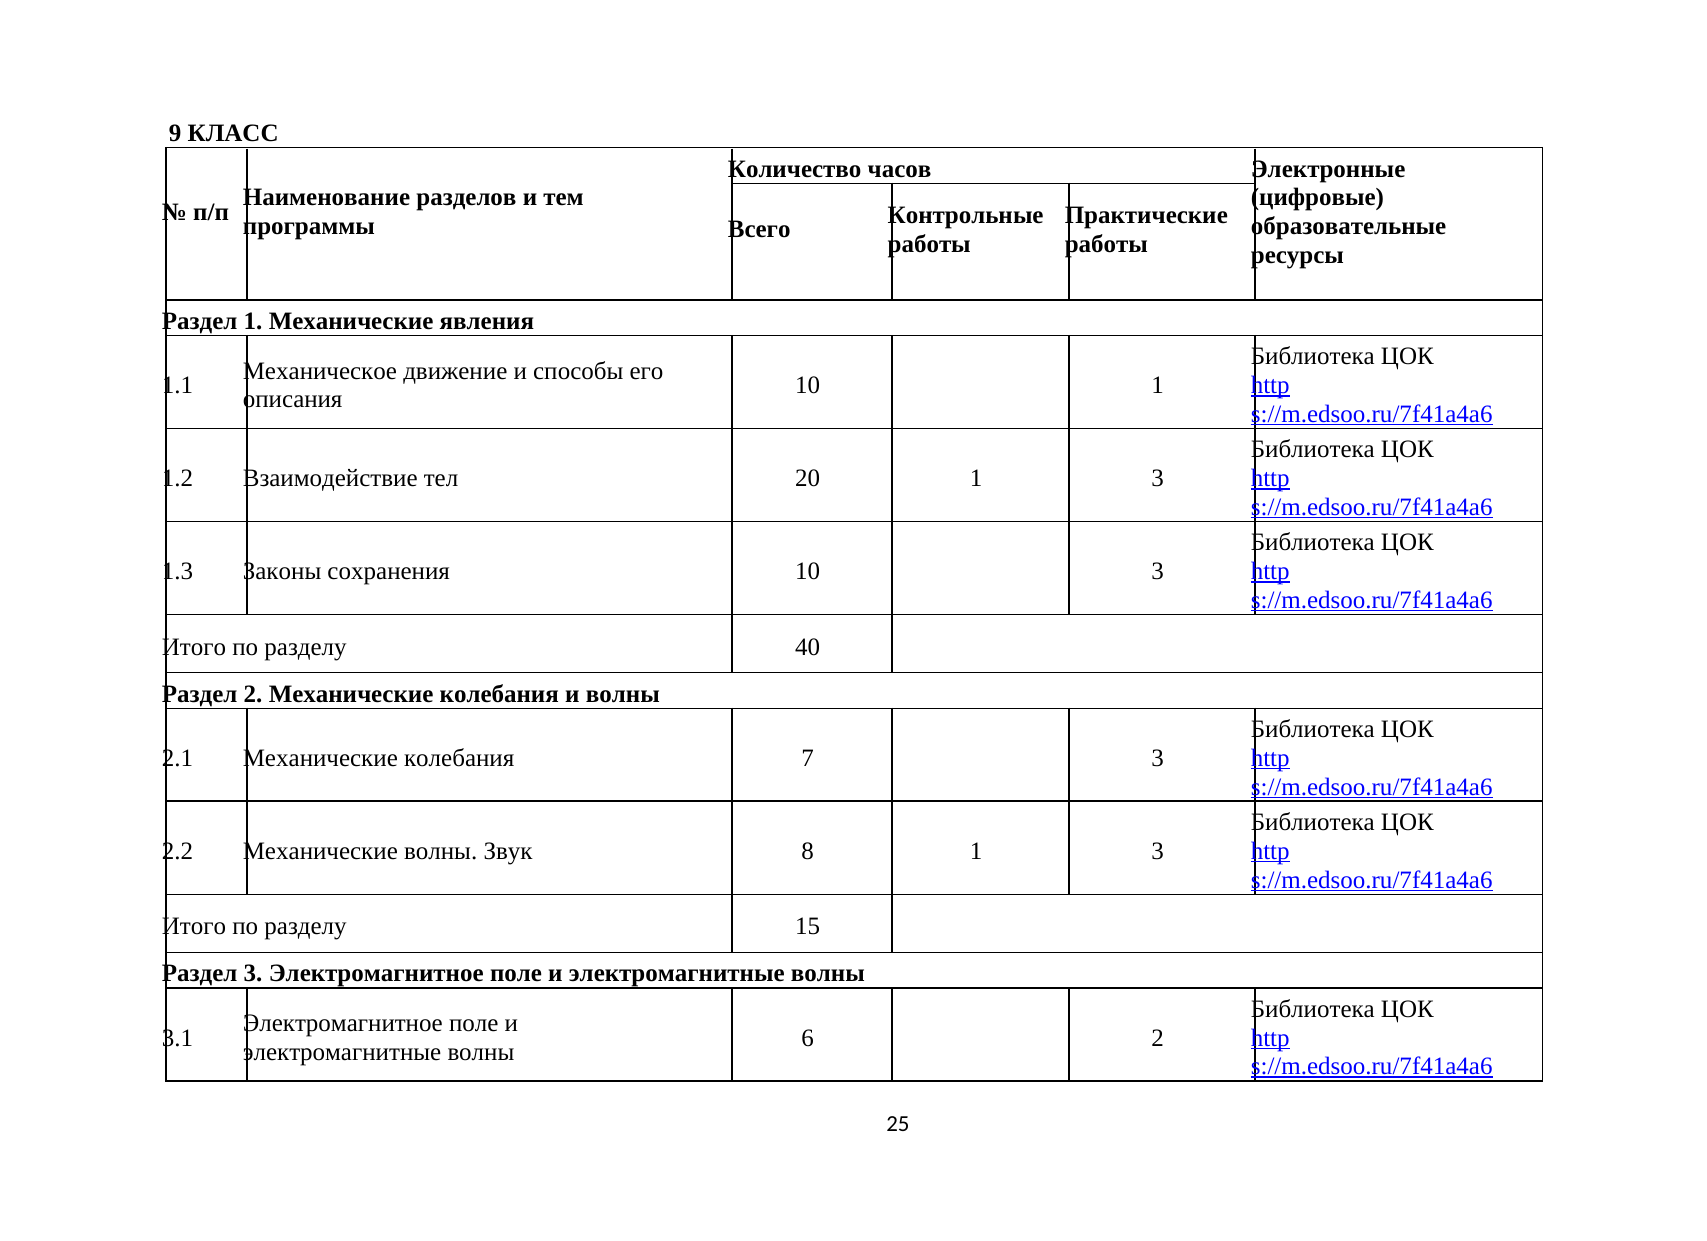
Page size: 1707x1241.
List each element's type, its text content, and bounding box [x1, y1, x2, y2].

table_cell Контрольные работы [893, 184, 1068, 299]
table_header № п/п [167, 148, 247, 299]
table_cell [893, 522, 1068, 614]
table_cell 2.2 [167, 802, 246, 893]
table_cell 15 [733, 895, 891, 952]
table_cell 7 [733, 709, 891, 800]
table_header Электронные (цифровые) образовательные ресурсы [1256, 148, 1542, 299]
table_cell 40 [733, 615, 891, 672]
table_cell Раздел 1. Механические явления [167, 301, 1542, 335]
text 9 КЛАСС [162, 118, 1618, 147]
table_cell [893, 709, 1068, 800]
table_cell Практические работы [1070, 184, 1254, 299]
table_cell Библиотека ЦОК https://m.edsoo.ru/7f41a4a6 [1256, 429, 1542, 521]
table_cell Библиотека ЦОК https://m.edsoo.ru/7f41a4a6 [1256, 522, 1542, 614]
table_cell Механическое движение и способы его описания [248, 336, 731, 428]
table_header Количество часов [733, 148, 1255, 182]
table_cell 2 [1070, 989, 1254, 1080]
table_cell 6 [733, 989, 891, 1080]
table_cell 1 [1070, 336, 1254, 428]
table_cell 2.1 [167, 709, 246, 800]
table_cell 3 [1070, 709, 1254, 800]
table_cell 10 [733, 336, 891, 428]
table_cell [893, 989, 1068, 1080]
table_header Наименование разделов и тем программы [248, 148, 732, 299]
table_cell [893, 336, 1068, 428]
table_cell Раздел 2. Механические колебания и волны [167, 673, 1542, 707]
table_cell 8 [733, 802, 891, 893]
table_cell 3 [1070, 802, 1254, 893]
table_cell Библиотека ЦОК https://m.edsoo.ru/7f41a4a6 [1256, 802, 1542, 893]
table_cell [893, 615, 1542, 672]
table_cell 1 [893, 802, 1068, 893]
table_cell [1256, 989, 1542, 1080]
table_cell 1.3 [167, 522, 246, 614]
table_cell Механические волны. Звук [248, 802, 731, 893]
table_cell [893, 895, 1542, 952]
table_cell 1.2 [167, 429, 246, 521]
table_cell 3 [1070, 429, 1254, 521]
table_cell Всего [733, 184, 891, 299]
table_cell Итого по разделу [167, 615, 731, 672]
table_cell 20 [733, 429, 891, 521]
table_cell Библиотека ЦОК https://m.edsoo.ru/7f41a4a6 [1256, 336, 1542, 428]
table_cell Раздел 3. Электромагнитное поле и электромагнитные волны [167, 953, 1542, 987]
table_cell 10 [733, 522, 891, 614]
table_cell Законы сохранения [248, 522, 731, 614]
table_cell 1 [893, 429, 1068, 521]
table_cell Взаимодействие тел [248, 429, 731, 521]
table_cell Электромагнитное поле и электромагнитные волны [248, 989, 731, 1080]
table_cell 3.1 [167, 989, 246, 1080]
table_cell Итого по разделу [167, 895, 731, 952]
table_cell Механические колебания [248, 709, 731, 800]
table_cell 1.1 [167, 336, 246, 428]
table_cell Библиотека ЦОК https://m.edsoo.ru/7f41a4a6 [1256, 709, 1542, 800]
table_cell 3 [1070, 522, 1254, 614]
